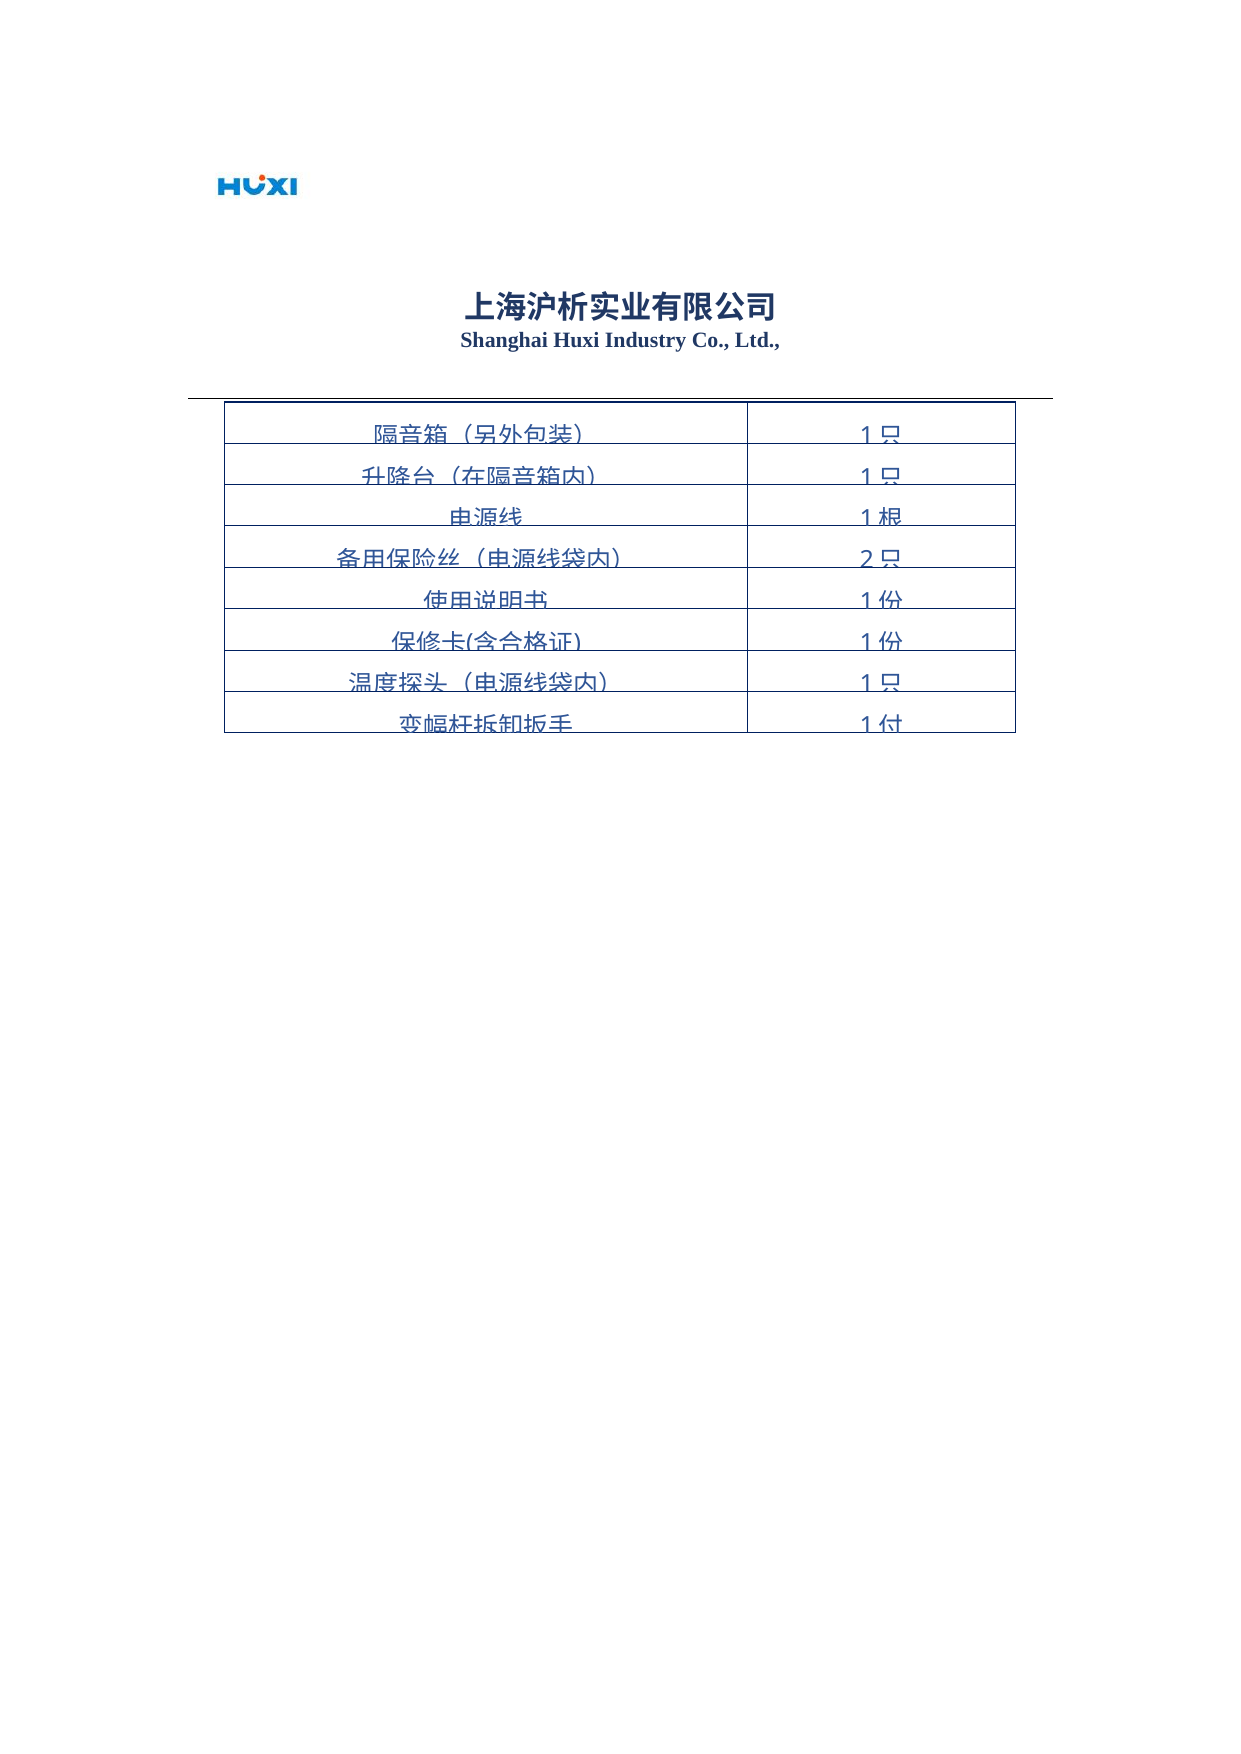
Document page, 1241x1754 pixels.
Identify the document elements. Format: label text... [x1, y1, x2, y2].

table_cell 温度探头（电源线袋内） [225, 651, 376, 691]
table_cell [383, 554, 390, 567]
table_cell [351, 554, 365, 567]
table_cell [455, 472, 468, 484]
table_cell 电源线 [225, 485, 451, 525]
table_cell 备用保险丝（电源线袋内） [225, 526, 346, 567]
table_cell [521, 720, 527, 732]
table_cell 1只 [748, 444, 866, 484]
table_cell 电源线 [515, 485, 747, 525]
table_cell 2只 [863, 526, 1015, 567]
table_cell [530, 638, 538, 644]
table_cell 1份 [884, 609, 1015, 649]
table_cell 1只 [868, 444, 1015, 484]
table_cell 1付 [899, 692, 1015, 732]
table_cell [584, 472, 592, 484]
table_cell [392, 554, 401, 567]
table_cell 1只 [868, 651, 1015, 691]
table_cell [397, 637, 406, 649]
table_cell 保修卡(含合格证) [578, 609, 747, 649]
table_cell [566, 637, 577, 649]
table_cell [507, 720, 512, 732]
table_cell 2只 [748, 526, 869, 567]
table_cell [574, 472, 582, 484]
table_cell 升降台（在隔音箱内） [593, 444, 747, 484]
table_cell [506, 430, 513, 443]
table_cell 隔音箱（另外包装） [225, 403, 375, 443]
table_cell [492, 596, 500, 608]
table_cell 1根 [895, 485, 1015, 525]
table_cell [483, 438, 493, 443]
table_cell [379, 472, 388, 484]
table_cell 使用说明书 [543, 568, 747, 608]
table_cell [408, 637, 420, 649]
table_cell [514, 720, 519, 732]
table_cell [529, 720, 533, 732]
table_cell 升降台（在隔音箱内） [225, 444, 368, 484]
table_cell 保修卡(含合格证) [225, 609, 395, 649]
table_cell 备用保险丝（电源线袋内） [617, 526, 747, 567]
table_cell 1付 [748, 692, 866, 732]
picture [187, 117, 323, 253]
table_cell 1份 [748, 568, 866, 608]
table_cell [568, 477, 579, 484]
table_cell 1份 [748, 609, 866, 649]
table_cell 变幅杆拆卸扳手 [562, 692, 747, 732]
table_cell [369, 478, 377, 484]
table_cell 温度探头（电源线袋内） [604, 651, 747, 691]
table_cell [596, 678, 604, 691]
table_cell 变幅杆拆卸扳手 [225, 692, 425, 732]
table_cell 1根 [748, 485, 866, 525]
table_cell 1只 [748, 403, 866, 443]
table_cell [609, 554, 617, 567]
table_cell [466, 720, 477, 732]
table_cell 1只 [748, 651, 866, 691]
table_cell 1只 [868, 403, 1015, 443]
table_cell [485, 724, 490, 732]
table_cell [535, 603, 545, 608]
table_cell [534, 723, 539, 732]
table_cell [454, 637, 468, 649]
table_cell 使用说明书 [225, 568, 427, 608]
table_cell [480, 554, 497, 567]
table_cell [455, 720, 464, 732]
table_cell 隔音箱（另外包装） [579, 403, 747, 443]
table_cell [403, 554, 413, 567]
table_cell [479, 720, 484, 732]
table_cell 1份 [884, 568, 1015, 608]
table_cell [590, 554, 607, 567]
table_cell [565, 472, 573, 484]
